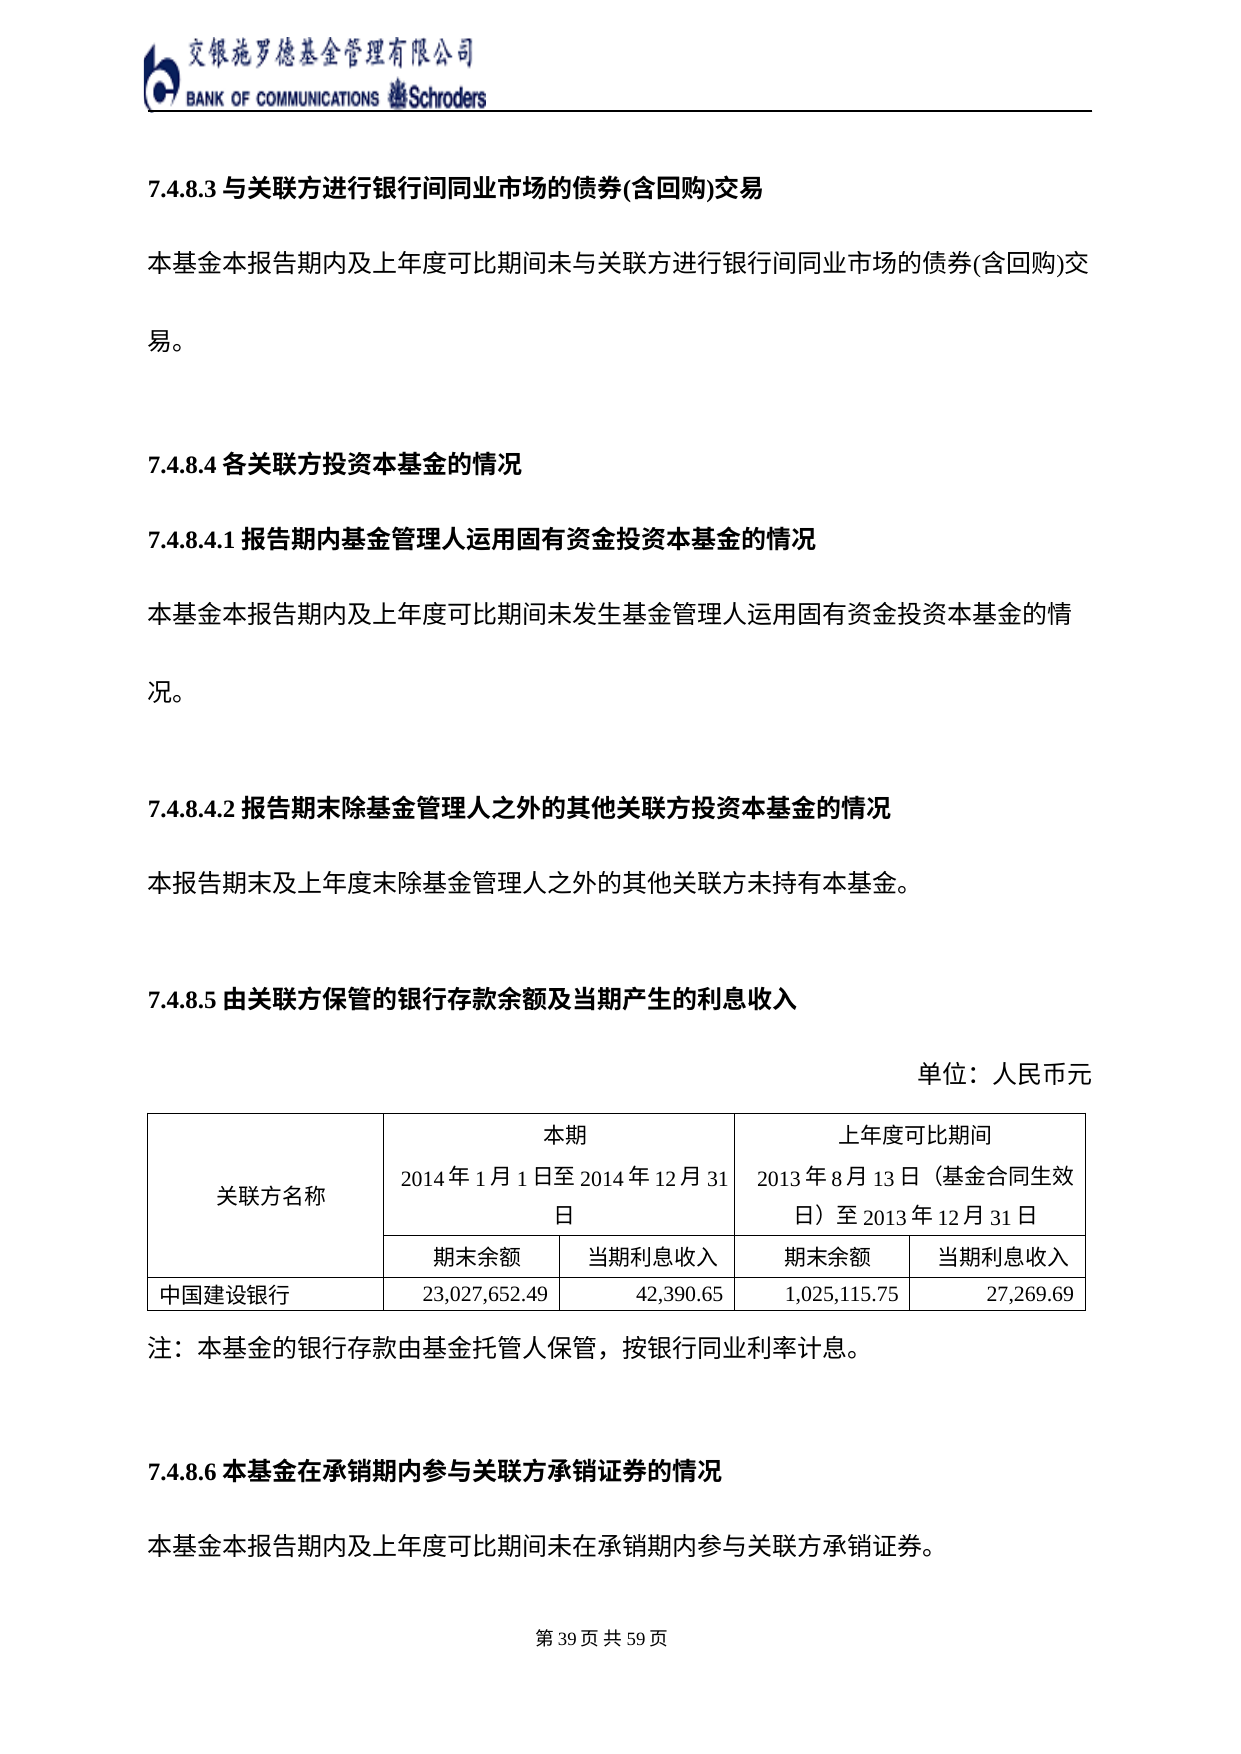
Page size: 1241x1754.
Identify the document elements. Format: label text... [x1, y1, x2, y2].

subtitle 7.4.8.6 本基金在承销期内参与关联方承销证券的情况 [148, 1437, 1092, 1502]
table_cell 23,027,652.49 [384, 1278, 559, 1310]
table_header 本期 2014年1月1日至2014年12月31日 [384, 1114, 734, 1235]
table_cell 1,025,115.75 [735, 1278, 909, 1310]
table_cell 当期利息收入 [560, 1236, 734, 1277]
table_cell 中国建设银行 [148, 1278, 383, 1310]
subtitle 7.4.8.4.1 报告期内基金管理人运用固有资金投资本基金的情况 [148, 505, 1092, 570]
text 单位：人民币元 [149, 1041, 1092, 1106]
text 本基金本报告期内及上年度可比期间未发生基金管理人运用固有资金投资本基金的情况。 [148, 580, 1092, 723]
table_header 上年度可比期间 2013年8月13日（基金合同生效日）至2013年12月31日 [735, 1114, 1085, 1235]
table_cell 期末余额 [735, 1236, 909, 1277]
text 本报告期末及上年度末除基金管理人之外的其他关联方未持有本基金。 [148, 849, 1092, 914]
table_cell 27,269.69 [910, 1278, 1085, 1310]
table_cell 当期利息收入 [910, 1236, 1085, 1277]
subtitle 7.4.8.4 各关联方投资本基金的情况 [148, 430, 1092, 495]
picture [143, 37, 486, 113]
subtitle 7.4.8.3 与关联方进行银行间同业市场的债券(含回购)交易 [148, 154, 1092, 219]
table_cell 42,390.65 [560, 1278, 734, 1310]
subtitle 7.4.8.4.2 报告期末除基金管理人之外的其他关联方投资本基金的情况 [148, 774, 1092, 839]
table_header 关联方名称 [148, 1114, 383, 1277]
text 本基金本报告期内及上年度可比期间未与关联方进行银行间同业市场的债券(含回购)交易。 [148, 229, 1092, 372]
table_cell 期末余额 [384, 1236, 559, 1277]
text 本基金本报告期内及上年度可比期间未在承销期内参与关联方承销证券。 [148, 1512, 1092, 1577]
subtitle 7.4.8.5 由关联方保管的银行存款余额及当期产生的利息收入 [148, 965, 1092, 1030]
text 注：本基金的银行存款由基金托管人保管，按银行同业利率计息。 [148, 1314, 1092, 1379]
